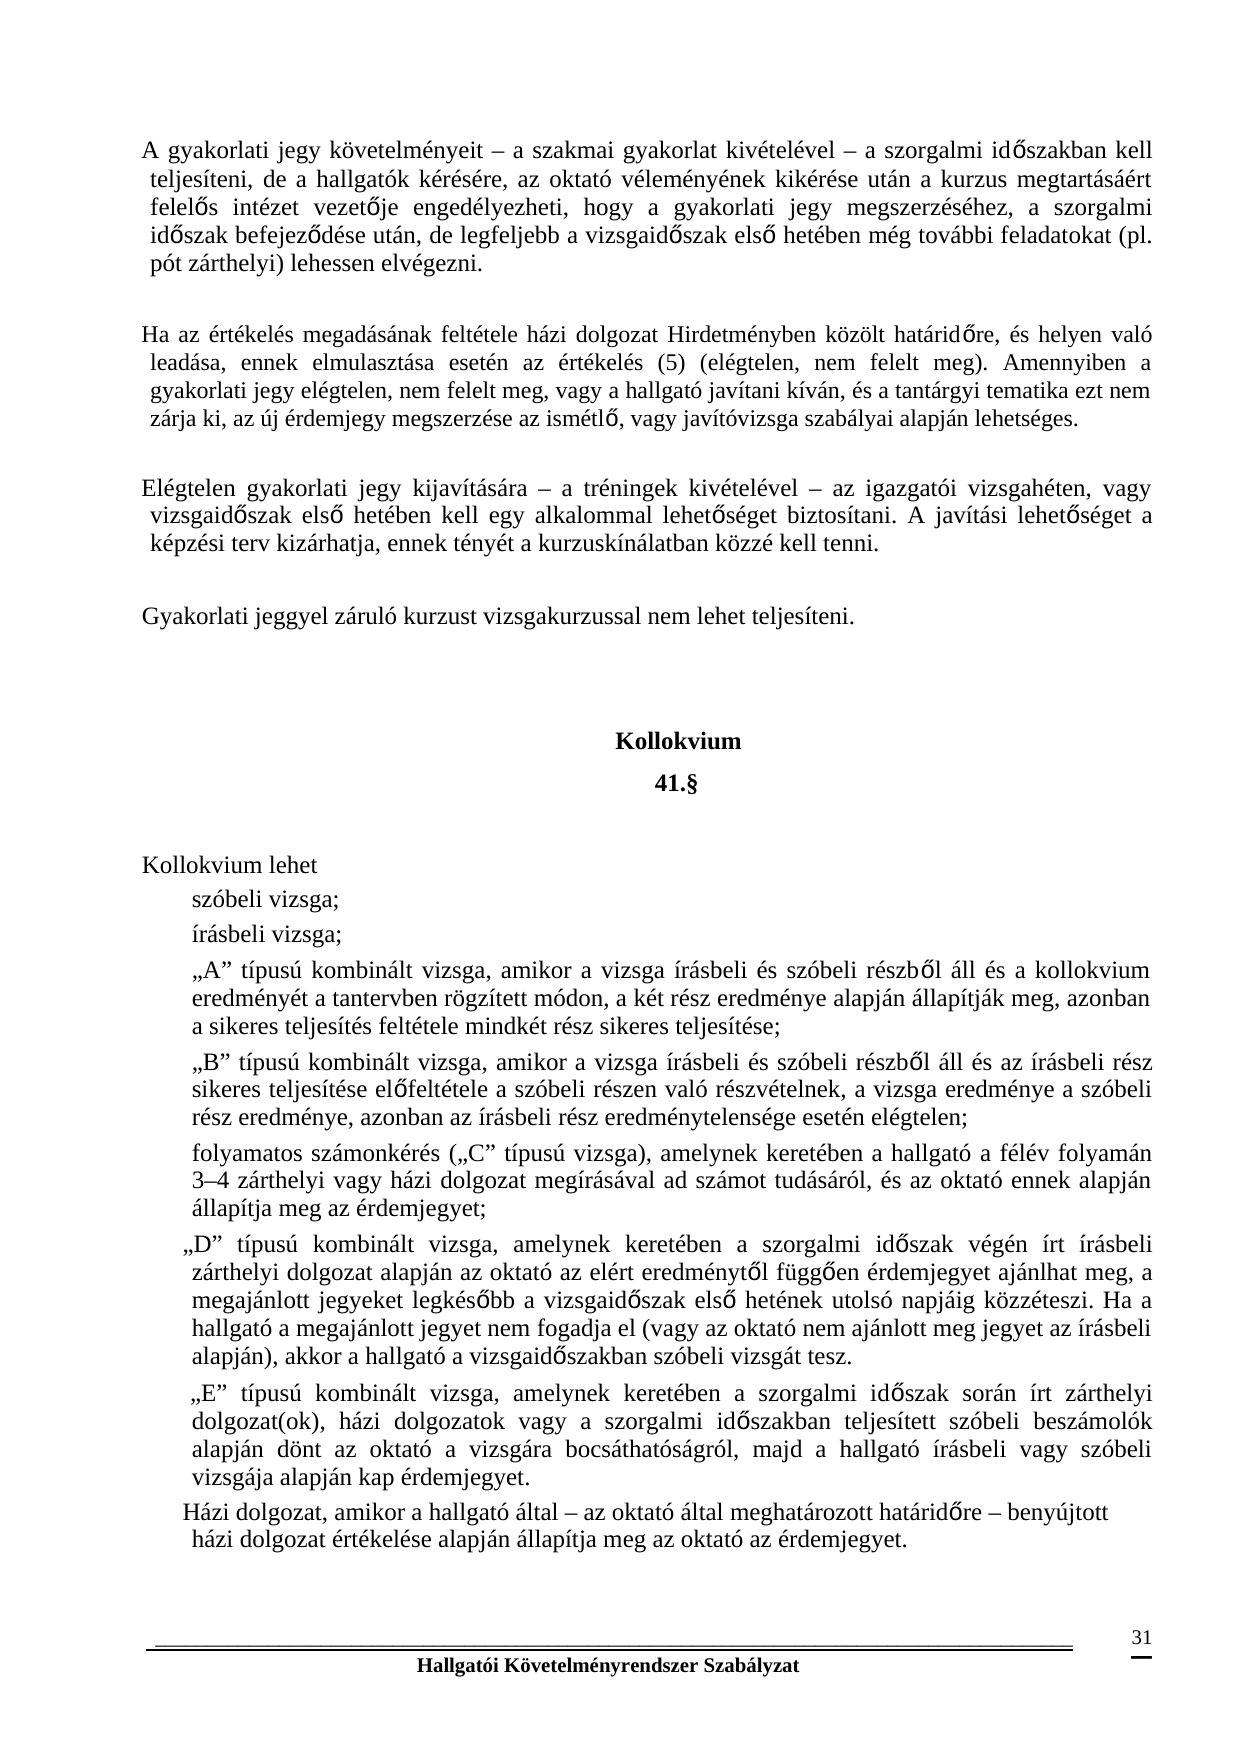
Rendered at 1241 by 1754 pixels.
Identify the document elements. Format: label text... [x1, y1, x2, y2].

table_header 31 [1073, 1625, 1152, 1649]
text Házi dolgozat, amikor a hallgató által – az oktató által meghatározott határidőre – benyújtott házi dolgozat értékelése alapján állapítja meg az oktató az érdemjegyet. [182, 1498, 1153, 1553]
text „D” típusú kombinált vizsga, amelynek keretében a szorgalmi időszak végén írt írásbeli zárthelyi dolgozat alapján az oktató az elért eredménytől függően érdemjegyet ajánlhat meg, a megajánlott jegyeket legkésőbb a vizsgaidőszak első hetének utolsó napjáig közzéteszi. Ha a hallgató a megajánlott jegyet nem fogadja el (vagy az oktató nem ajánlott meg jegyet az írásbeli alapján), akkor a hallgató a vizsgaidőszakban szóbeli vizsgát tesz. [182, 1230, 1153, 1370]
text Kollokvium [142, 726, 1215, 755]
text szóbeli vizsga; [192, 884, 1153, 913]
text írásbeli vizsga; [192, 919, 1153, 947]
text 41.§ [142, 768, 1211, 797]
table_header _________________________________________________________________________________________ [146, 1625, 1073, 1649]
text A gyakorlati jegy követelményeit – a szakmai gyakorlat kivételével – a szorgalmi időszakban kell teljesíteni, de a hallgatók kérésére, az oktató véleményének kikérése után a kurzus megtartásáért felelős intézet vezetője engedélyezheti, hogy a gyakorlati jegy megszerzéséhez, a szorgalmi időszak befejeződése után, de legfeljebb a vizsgaidőszak első hetében még további feladatokat (pl. pót zárthelyi) lehessen elvégezni. [141, 137, 1153, 276]
text folyamatos számonkérés („C” típusú vizsga), amelynek keretében a hallgató a félév folyamán 3–4 zárthelyi vagy házi dolgozat megírásával ad számot tudásáról, és az oktató ennek alapján állapítja meg az érdemjegyet; [192, 1139, 1153, 1222]
text Hallgatói Követelményrendszer Szabályzat [417, 1653, 1153, 1677]
text „B” típusú kombinált vizsga, amikor a vizsga írásbeli és szóbeli részből áll és az írásbeli rész sikeres teljesítése előfeltétele a szóbeli részen való részvételnek, a vizsga eredménye a szóbeli rész eredménye, azonban az írásbeli rész eredménytelensége esetén elégtelen; [192, 1048, 1153, 1131]
text „E” típusú kombinált vizsga, amelynek keretében a szorgalmi időszak során írt zárthelyi dolgozat(ok), házi dolgozatok vagy a szorgalmi időszakban teljesített szóbeli beszámolók alapján dönt az oktató a vizsgára bocsáthatóságról, majd a hallgató írásbeli vagy szóbeli vizsgája alapján kap érdemjegyet. [190, 1379, 1153, 1491]
text Ha az értékelés megadásának feltétele házi dolgozat Hirdetményben közölt határidőre, és helyen való leadása, ennek elmulasztása esetén az értékelés (5) (elégtelen, nem felelt meg). Amennyiben a gyakorlati jegy elégtelen, nem felelt meg, vagy a hallgató javítani kíván, és a tantárgyi tematika ezt nem zárja ki, az új érdemjegy megszerzése az ismétlő, vagy javítóvizsga szabályai alapján lehetséges. [141, 320, 1153, 431]
text Kollokvium lehet [142, 850, 1153, 879]
text Elégtelen gyakorlati jegy kijavítására – a tréningek kivételével – az igazgatói vizsgahéten, vagy vizsgaidőszak első hetében kell egy alkalommal lehetőséget biztosítani. A javítási lehetőséget a képzési terv kizárhatja, ennek tényét a kurzuskínálatban közzé kell tenni. [141, 474, 1153, 557]
text Gyakorlati jeggyel záruló kurzust vizsgakurzussal nem lehet teljesíteni. [142, 601, 1153, 630]
text „A” típusú kombinált vizsga, amikor a vizsga írásbeli és szóbeli részből áll és a kollokvium eredményét a tantervben rögzített módon, a két rész eredménye alapján állapítják meg, azonban a sikeres teljesítés feltétele mindkét rész sikeres teljesítése; [192, 957, 1151, 1039]
